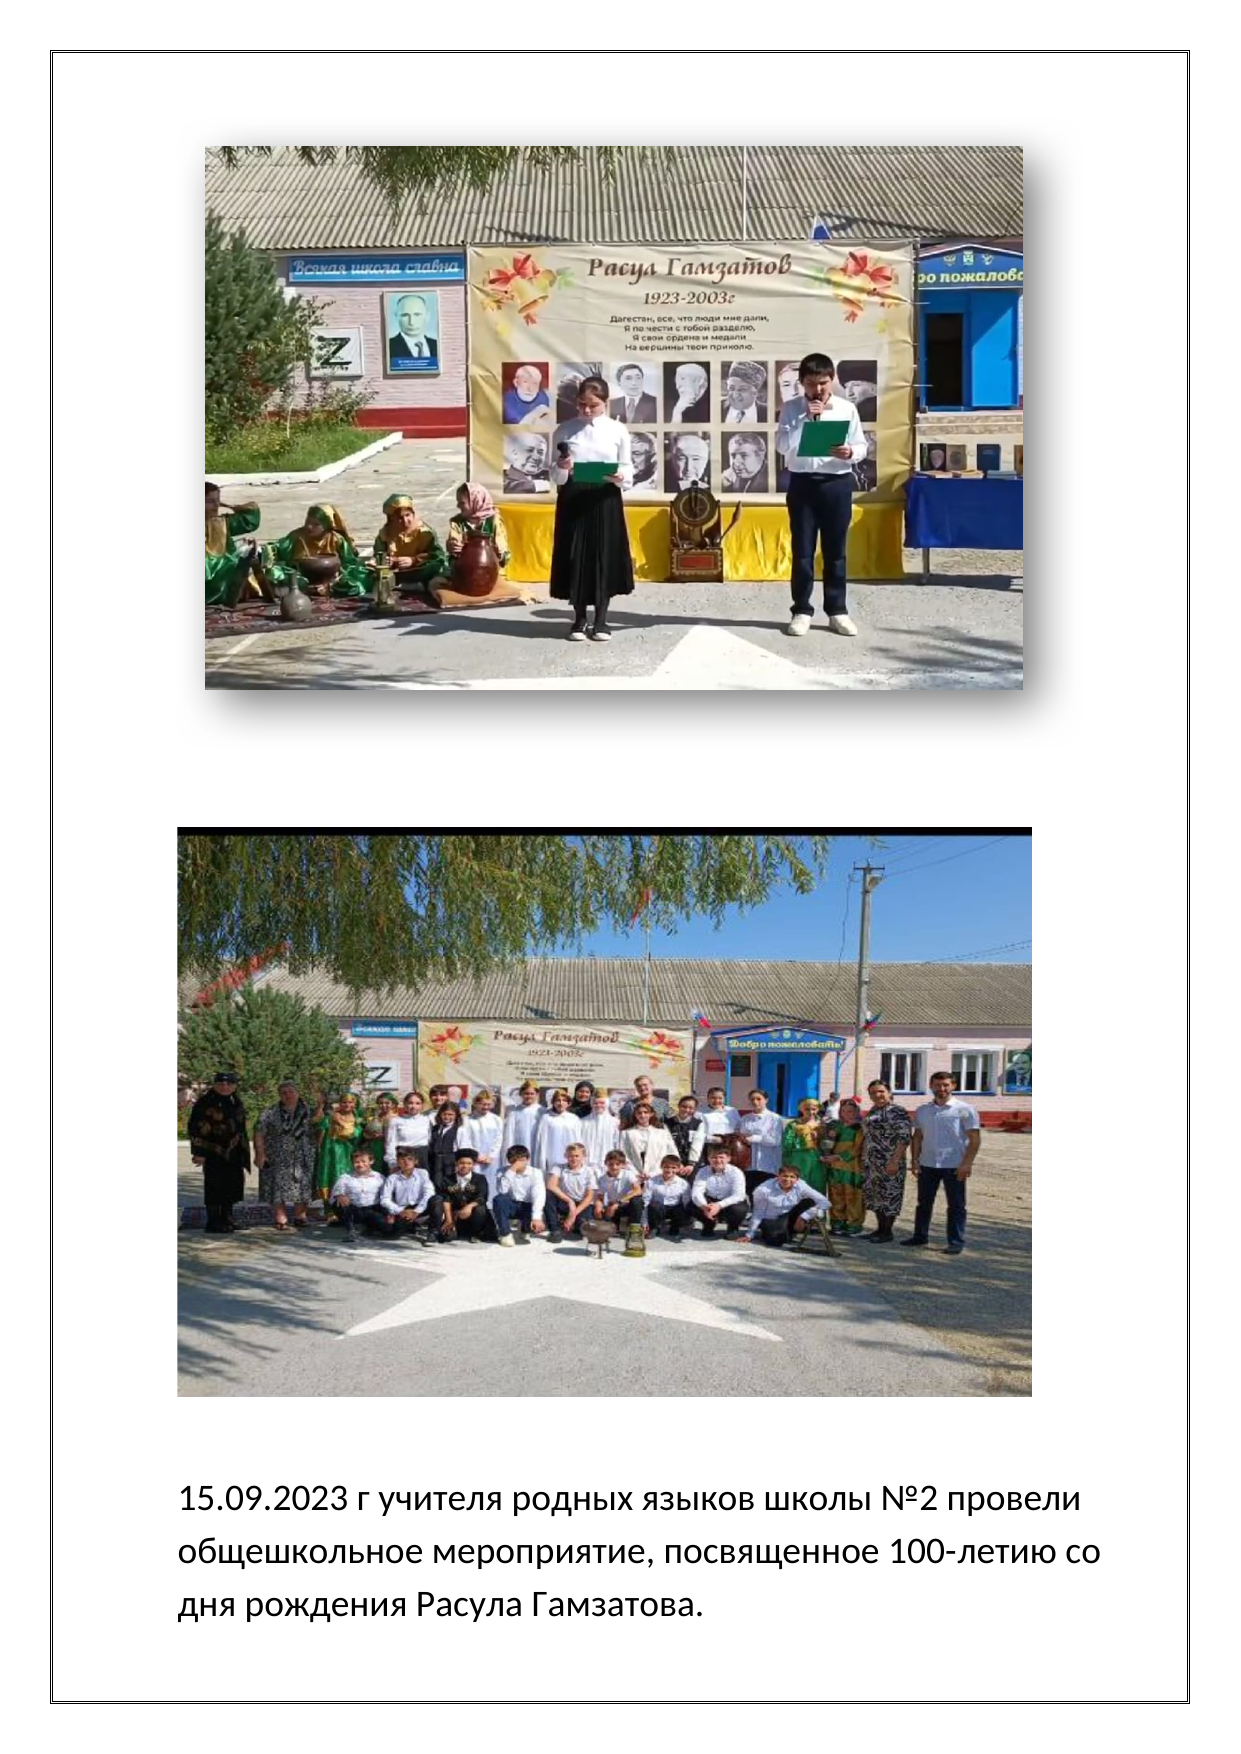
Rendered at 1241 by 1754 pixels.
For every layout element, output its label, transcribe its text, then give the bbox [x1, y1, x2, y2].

picture [177, 827, 1032, 1397]
text 15.09.2023 г учителя родных языков школы №2 провели общешкольное мероприятие, посвященное 100-летию со дня рождения Расула Гамзатова. [177, 1474, 1152, 1625]
picture [205, 146, 1023, 690]
